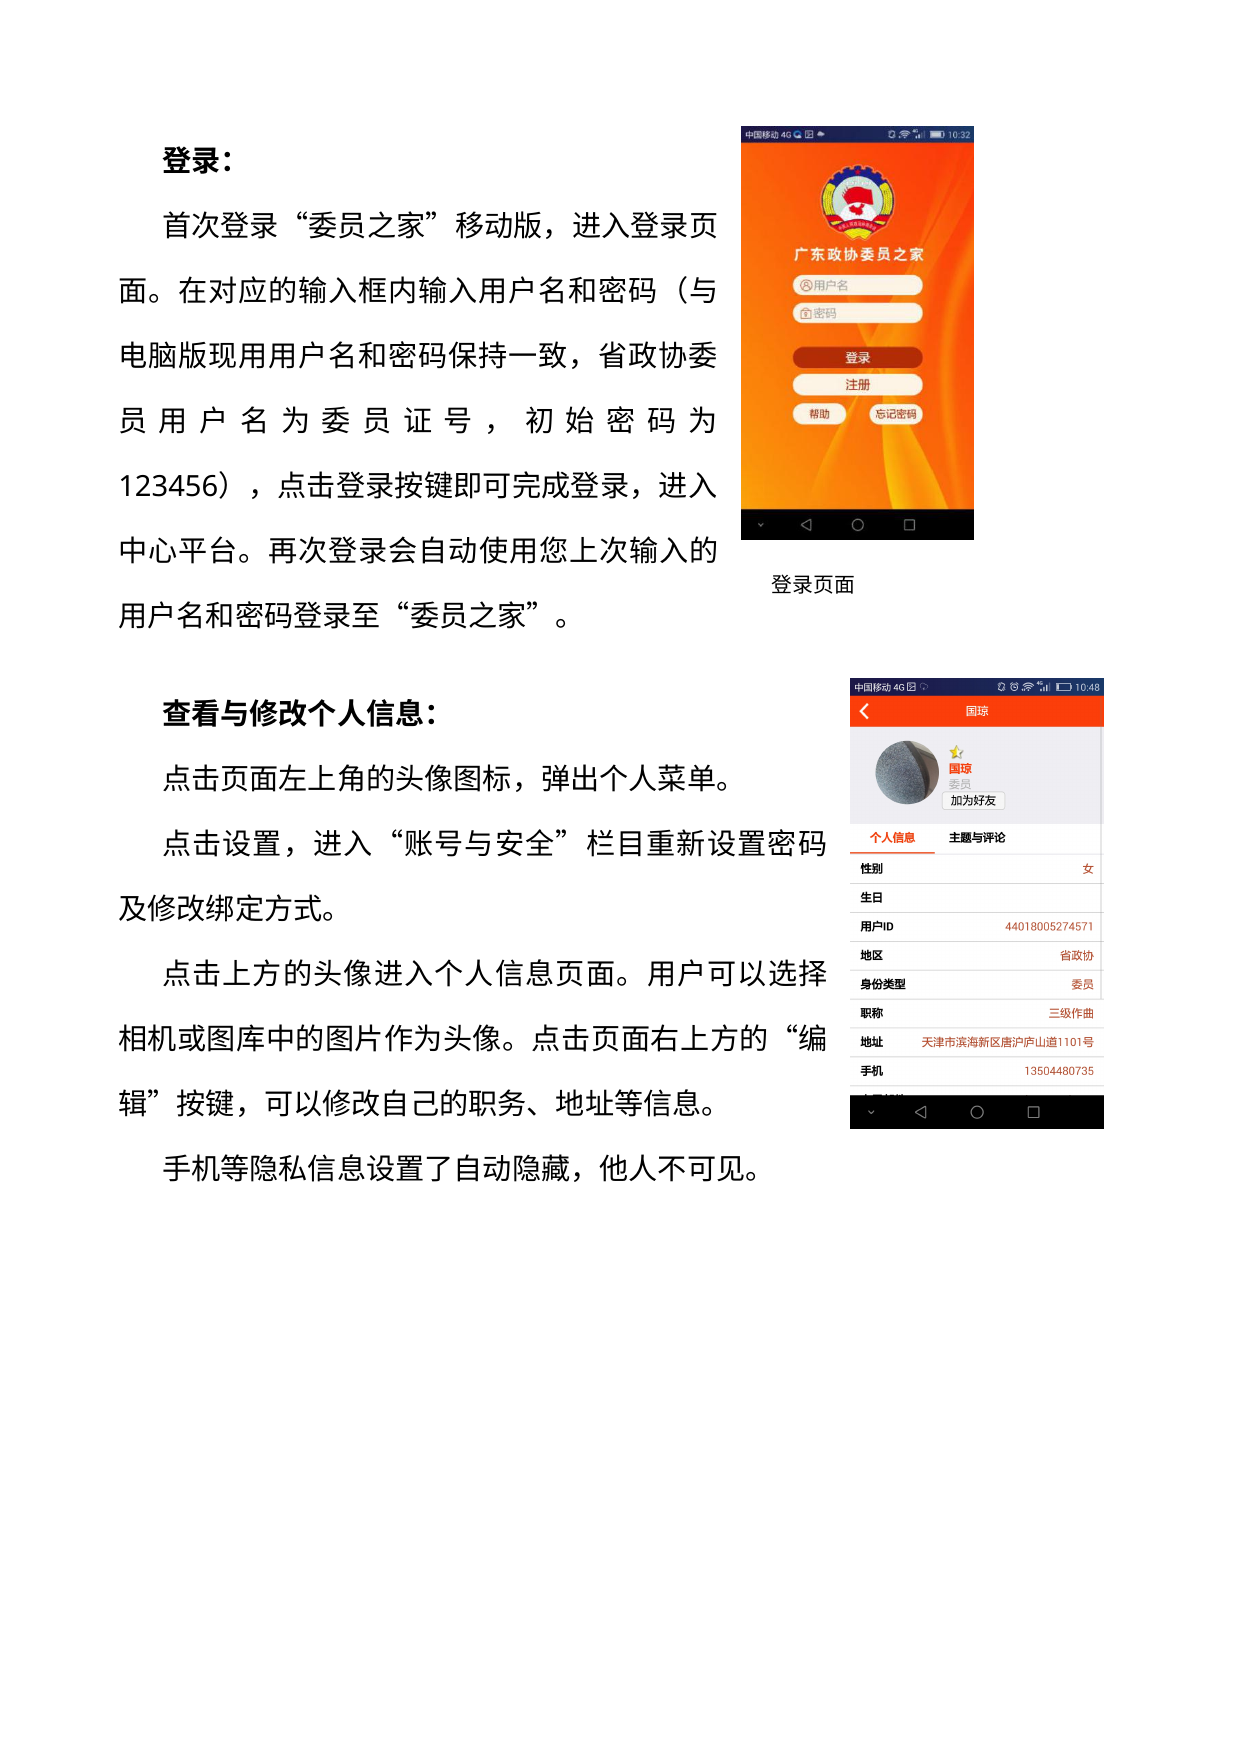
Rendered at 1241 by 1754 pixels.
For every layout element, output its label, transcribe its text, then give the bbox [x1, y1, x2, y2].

table_header 查看与修改个人信息： 点击页面左上角的头像图标，弹出个人菜单。 点击设置，进入“账号与安全”栏目重新设置密码及修改绑定方式。 点击上方的头像进入个人信息页面。用户可以选择相机或图库中的图片作为头像。点击页面右上方的“编辑”按键，可以修改自己的职务、地址等信息。 手机等隐私信息设置了自动隐藏，他人不可见。 [107, 679, 839, 1231]
picture [850, 678, 1104, 1129]
table_header [839, 679, 1133, 1231]
table_header 登录页面 [730, 126, 1114, 646]
picture [741, 126, 974, 540]
table_header 登录： 首次登录“委员之家”移动版，进入登录页面。在对应的输入框内输入用户名和密码（与电脑版现用用户名和密码保持一致，省政协委员用户名为委员证号，初始密码为123456），点击登录按键即可完成登录，进入中心平台。再次登录会自动使用您上次输入的用户名和密码登录至“委员之家”。 [107, 126, 730, 646]
